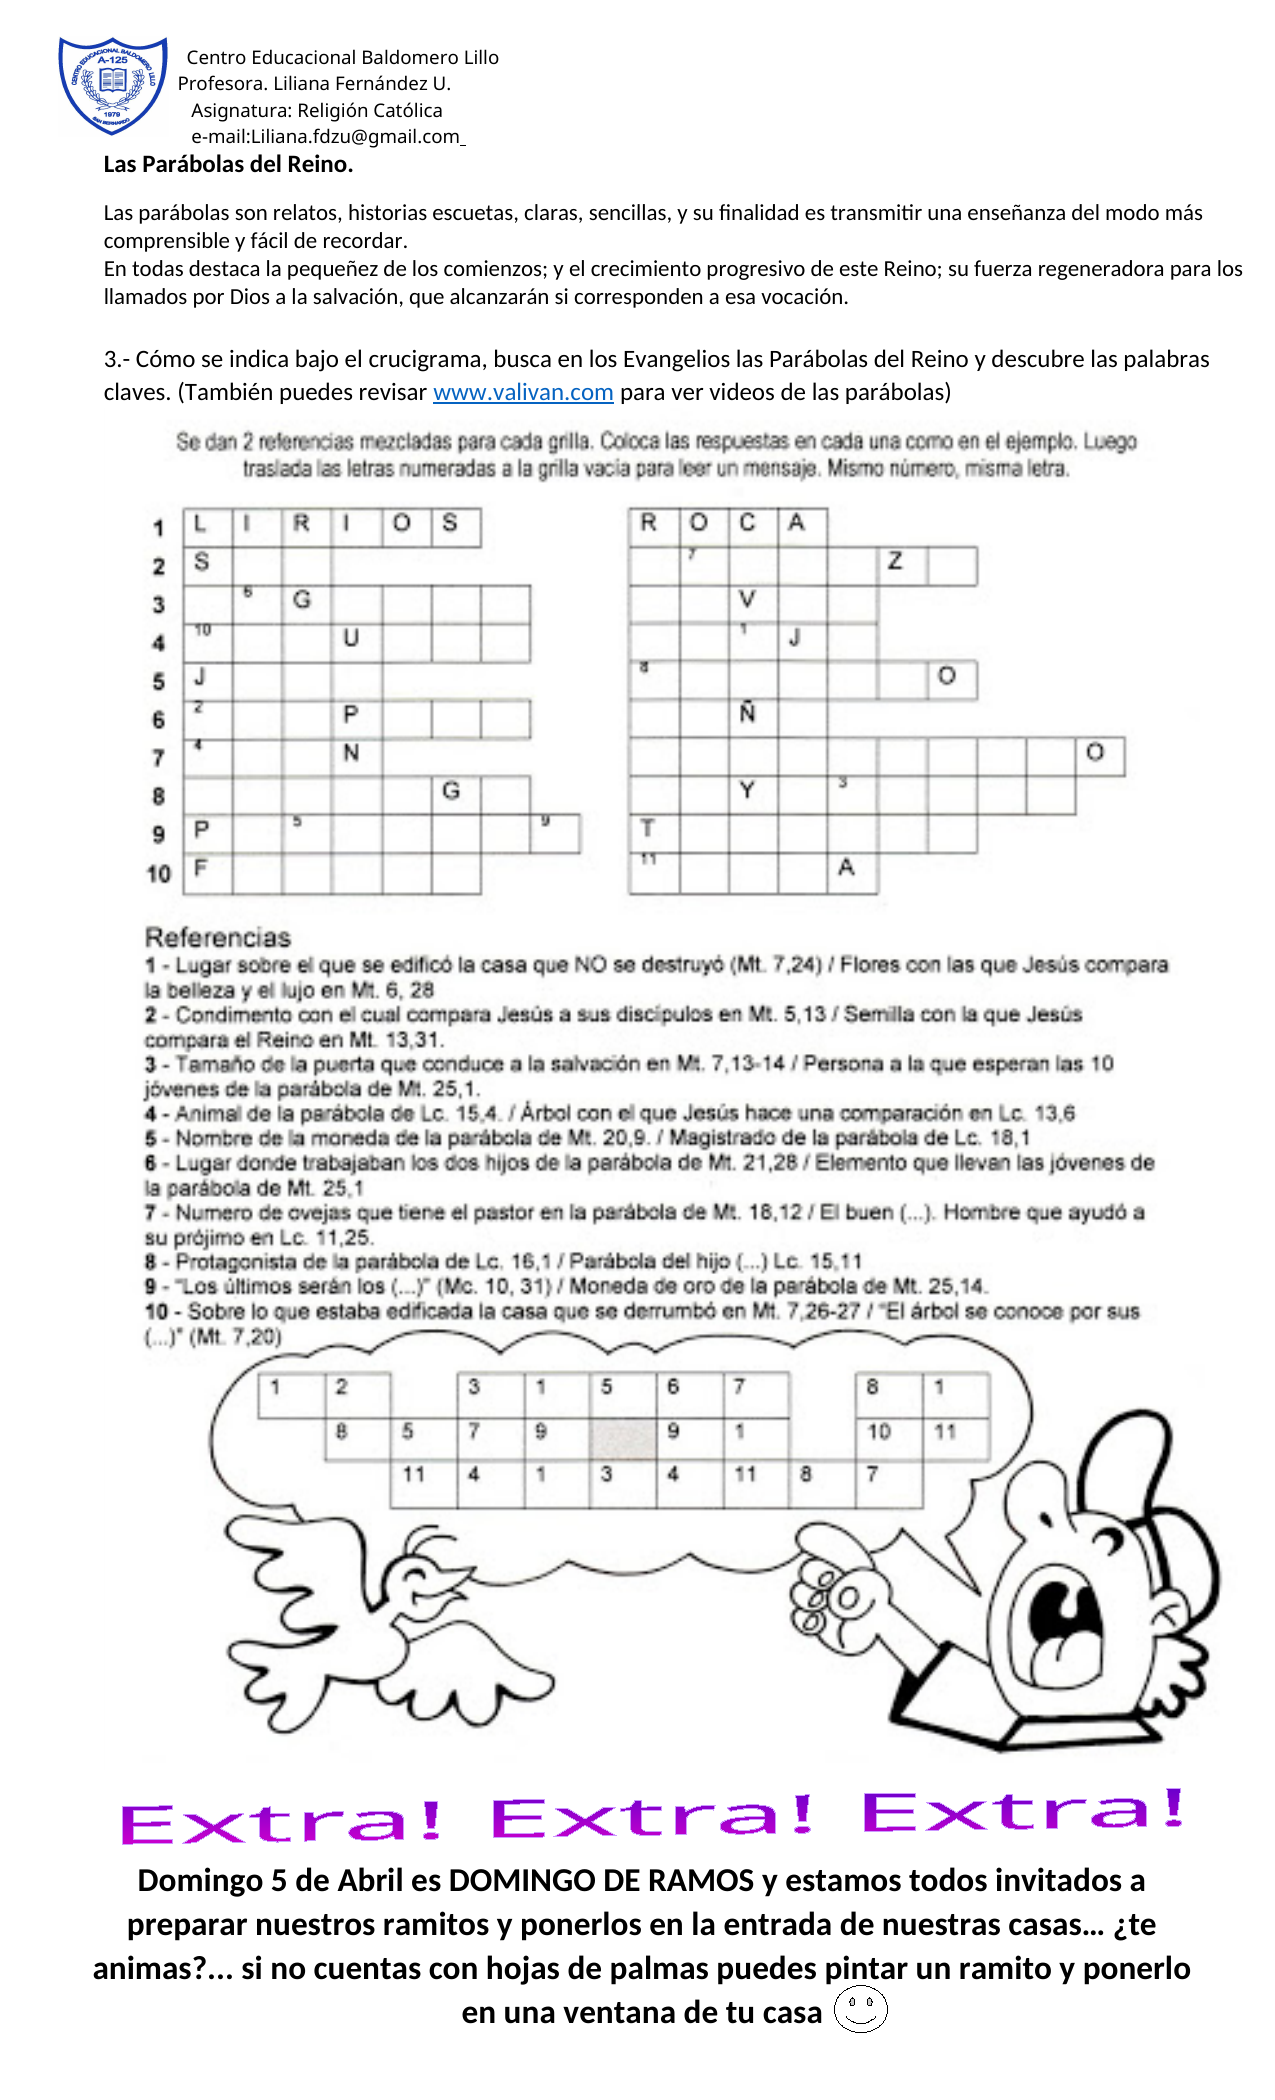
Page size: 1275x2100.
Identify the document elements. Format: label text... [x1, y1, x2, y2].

text Las parábolas son relatos, historias escuetas, claras, sencillas, y su finalidad es transmitir una enseñanza del modo más comprensible y fácil de recordar. En todas destaca la pequeñez de los comienzos; y el crecimiento progresivo de este Reino; su fuerza regeneradora para los llamados por Dios a la salvación, que alcanzarán si corresponden a esa vocación. [408, 198, 1248, 310]
picture [58, 36, 169, 137]
text 3.- Cómo se indica bajo el crucigrama, busca en los Evangelios las Parábolas del Reino y descubre las palabras claves. (También puedes revisar www.valivan.com para ver videos de las parábolas) [103, 343, 1248, 406]
text Las Parábolas del Reino. [103, 148, 1248, 179]
picture [103, 408, 1238, 1770]
